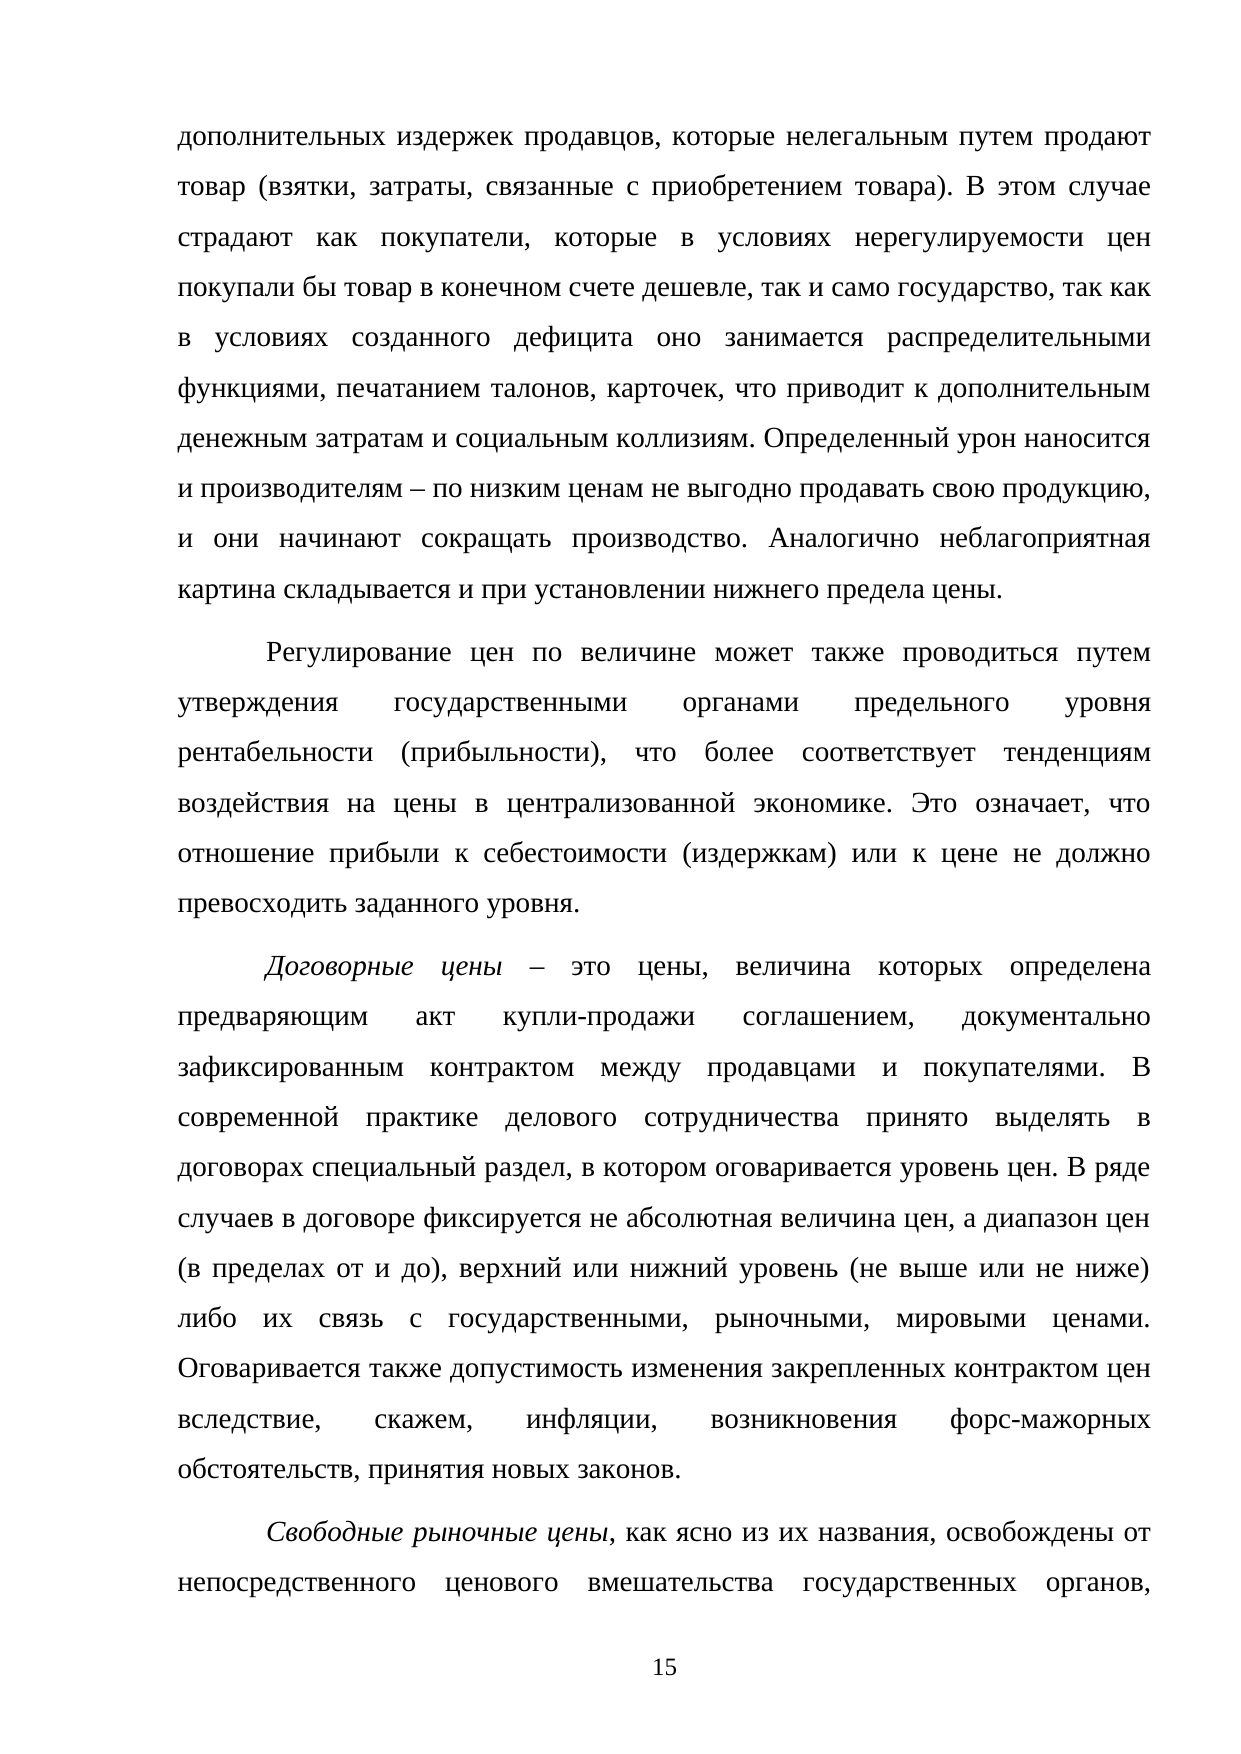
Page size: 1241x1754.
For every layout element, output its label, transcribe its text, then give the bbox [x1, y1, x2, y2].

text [177, 118, 1152, 604]
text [177, 1514, 1152, 1598]
text Договорные цены – это цены, величина которых определена предваряющим акт купли-продажи соглашением, документально зафиксированным контрактом между продавцами и покупателями. В современной практике делового сотрудничества принято выделять в договорах специальный раздел, в котором оговаривается уровень цен. В ряде случаев в договоре фиксируется не абсолютная величина цен, а диапазон цен (в пределах от и до), верхний или нижний уровень (не выше или не ниже) либо их связь с государственными, рыночными, мировыми ценами. Оговаривается также допустимость изменения закрепленных контрактом цен вследствие, скажем, инфляции, возникновения форс-мажорных обстоятельств, принятия новых законов. [177, 948, 1152, 1485]
text Регулирование цен по величине может также проводиться путем утверждения государственными органами предельного уровня рентабельности (прибыльности), что более соответствует тенденциям воздействия на цены в централизованной экономике. Это означает, что отношение прибыли к себестоимости (издержкам) или к цене не должно превосходить заданного уровня. [177, 634, 1152, 919]
